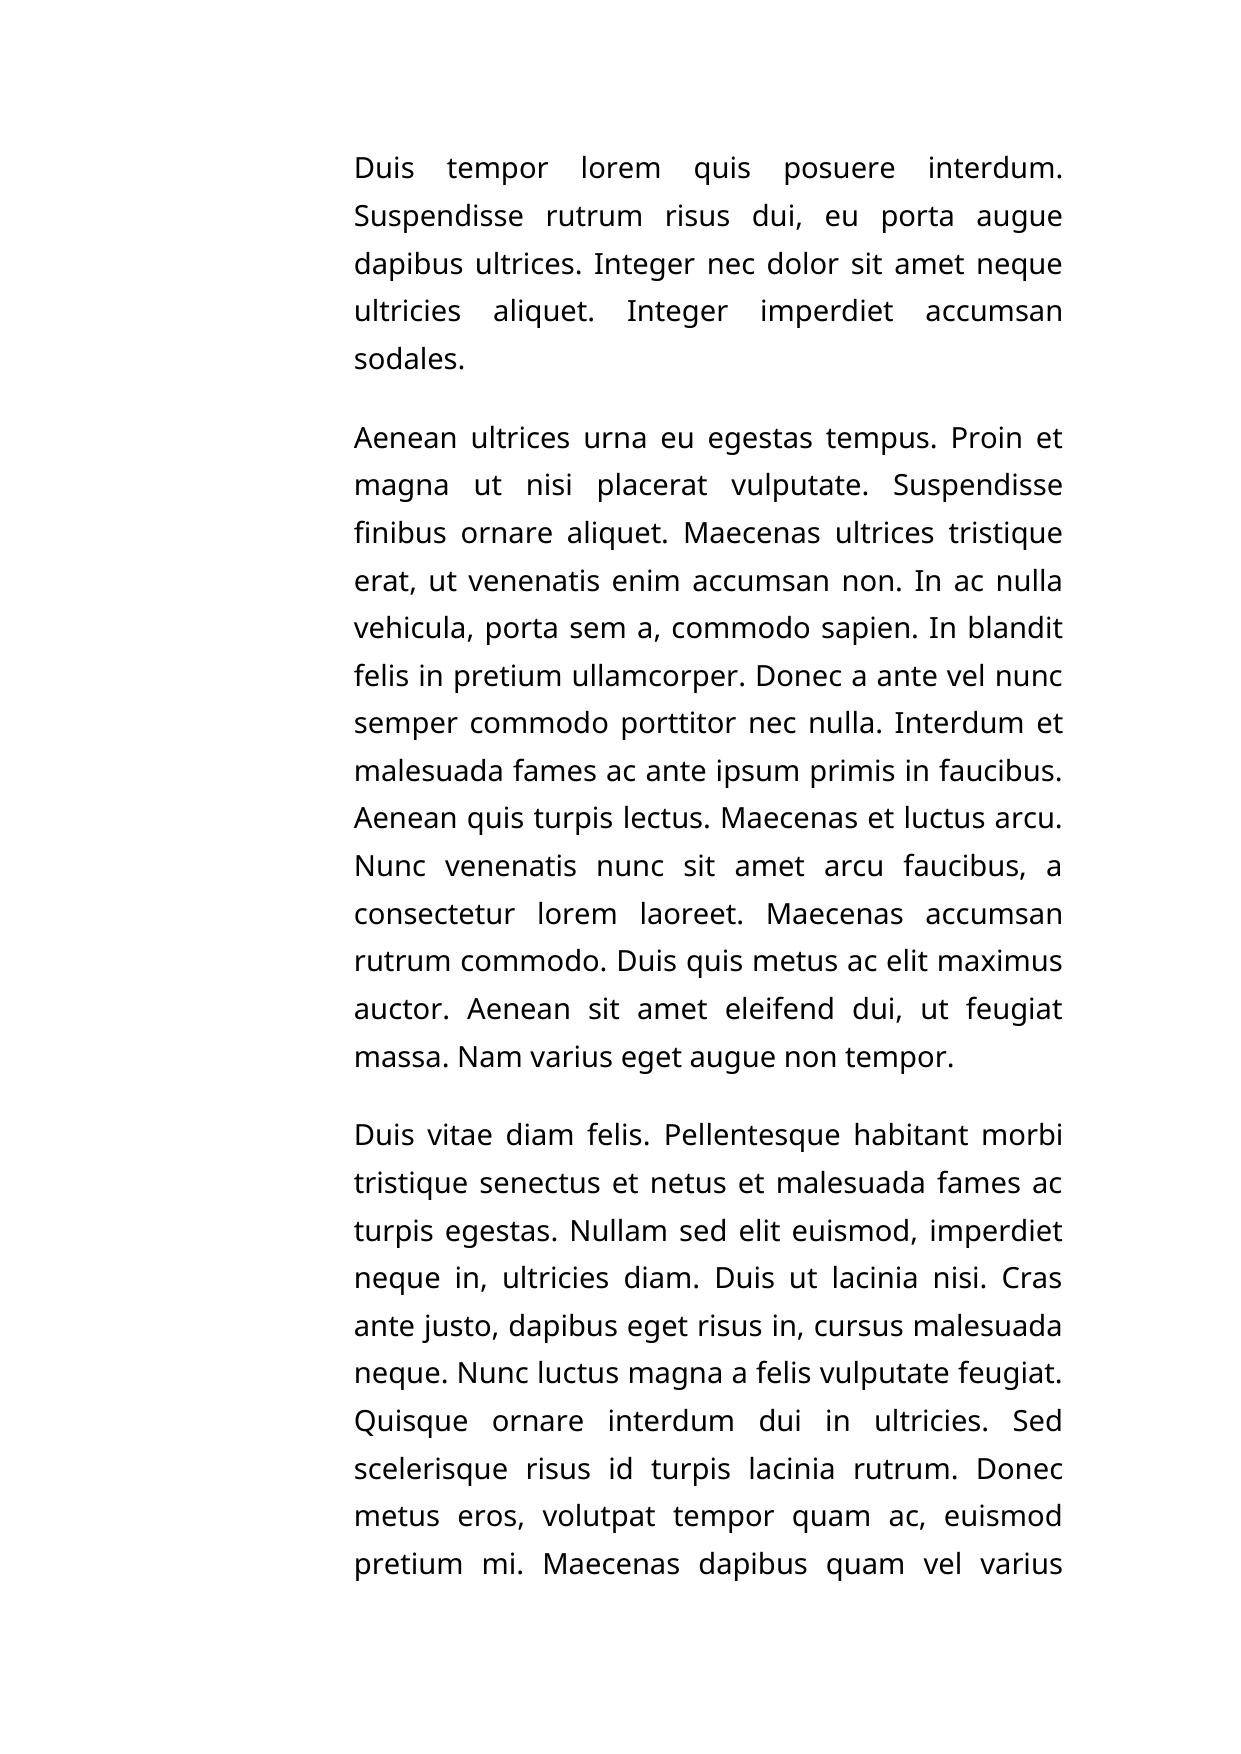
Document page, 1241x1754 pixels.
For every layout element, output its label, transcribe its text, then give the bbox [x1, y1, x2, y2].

text Aenean ultrices urna eu egestas tempus. Proin et magna ut nisi placerat vulputate. Suspendisse finibus ornare aliquet. Maecenas ultrices tristique erat, ut venenatis enim accumsan non. In ac nulla vehicula, porta sem a, commodo sapien. In blandit felis in pretium ullamcorper. Donec a ante vel nunc semper commodo porttitor nec nulla. Interdum et malesuada fames ac ante ipsum primis in faucibus. Aenean quis turpis lectus. Maecenas et luctus arcu. Nunc venenatis nunc sit amet arcu faucibus, a consectetur lorem laoreet. Maecenas accumsan rutrum commodo. Duis quis metus ac elit maximus auctor. Aenean sit amet eleifend dui, ut feugiat massa. Nam varius eget augue non tempor. [354, 417, 1064, 1076]
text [354, 1115, 1064, 1583]
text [354, 148, 1064, 378]
